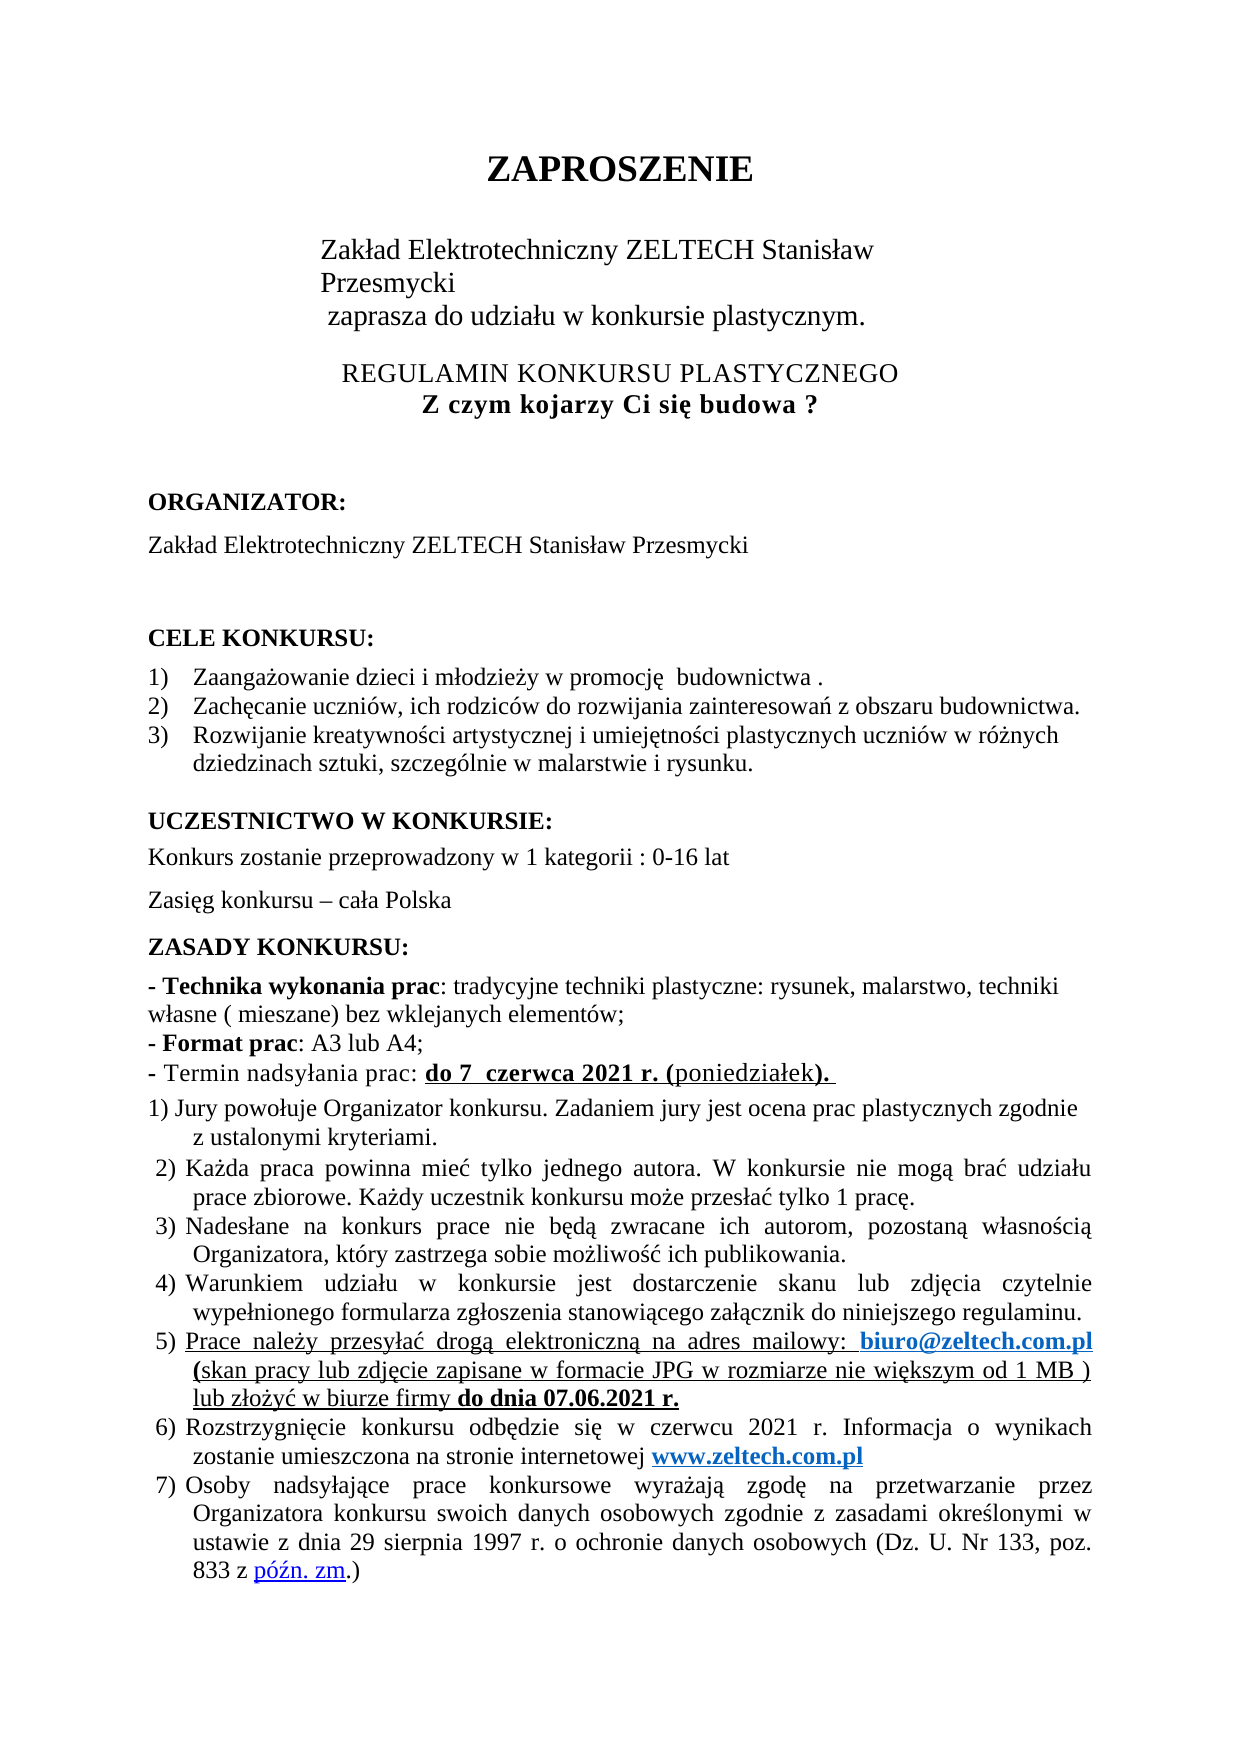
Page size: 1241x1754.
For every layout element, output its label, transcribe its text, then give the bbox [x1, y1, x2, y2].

text UCZESTNICTWO W KONKURSIE: [148, 807, 1093, 835]
list Zaangażowanie dzieci i młodzieży w promocję budownictwa . [148, 662, 1093, 691]
list Warunkiem udziału w konkursie jest dostarczenie skanu lub zdjęcia czytelnie wypełnionego formularza zgłoszenia stanowiącego załącznik do niniejszego regulaminu. [155, 1269, 1093, 1326]
text - Format prac: A3 lub A4; [148, 1029, 1093, 1057]
list Prace należy przesyłać drogą elektroniczną na adres mailowy: biuro@zeltech.com.pl (skan pracy lub zdjęcie zapisane w formacie JPG w rozmiarze nie większym od 1 MB ) lub złożyć w biurze firmy do dnia 07.06.2021 r. [155, 1326, 1093, 1412]
list Osoby nadsyłające prace konkursowe wyrażają zgodę na przetwarzanie przez Organizatora konkursu swoich danych osobowych zgodnie z zasadami określonymi w ustawie z dnia 29 sierpnia 1997 r. o ochronie danych osobowych (Dz. U. Nr 133, poz. 833 z późn. zm.) [155, 1470, 1093, 1584]
text - Technika wykonania prac: tradycyjne techniki plastyczne: rysunek, malarstwo, techniki własne ( mieszane) bez wklejanych elementów; [148, 971, 1093, 1029]
text ZAPROSZENIE [148, 148, 1093, 189]
text Zakład Elektrotechniczny ZELTECH Stanisław Przesmycki [320, 233, 995, 299]
list Zachęcanie uczniów, ich rodziców do rozwijania zainteresowań z obszaru budownictwa. [148, 691, 1093, 720]
text 1) Jury powołuje Organizator konkursu. Zadaniem jury jest ocena prac plastycznych zgodnie z ustalonymi kryteriami. [148, 1093, 1093, 1151]
text - Termin nadsyłania prac: do 7 czerwca 2021 r. (poniedziałek). [148, 1057, 1093, 1087]
text Z czym kojarzy Ci się budowa ? [148, 388, 1093, 419]
list Rozstrzygnięcie konkursu odbędzie się w czerwcu 2021 r. Informacja o wynikach zostanie umieszczona na stronie internetowej www.zeltech.com.pl [155, 1413, 1093, 1470]
text zaprasza do udziału w konkursie plastycznym. [320, 299, 995, 332]
text REGULAMIN KONKURSU PLASTYCZNEGO [148, 357, 1093, 388]
text Konkurs zostanie przeprowadzony w 1 kategorii : 0-16 lat [148, 842, 1093, 871]
list Rozwijanie kreatywności artystycznej i umiejętności plastycznych uczniów w różnych dziedzinach sztuki, szczególnie w malarstwie i rysunku. [148, 720, 1093, 777]
text CELE KONKURSU: [148, 609, 1093, 656]
list Każda praca powinna mieć tylko jednego autora. W konkursie nie mogą brać udziału prace zbiorowe. Każdy uczestnik konkursu może przesłać tylko 1 pracę. [155, 1154, 1093, 1211]
text ORGANIZATOR: [148, 487, 1093, 516]
text Zakład Elektrotechniczny ZELTECH Stanisław Przesmycki [148, 516, 1093, 562]
text Zasięg konkursu – cała Polska ZASADY KONKURSU: [148, 871, 1093, 965]
list Nadesłane na konkurs prace nie będą zwracane ich autorom, pozostaną własnością Organizatora, który zastrzega sobie możliwość ich publikowania. [155, 1211, 1093, 1268]
